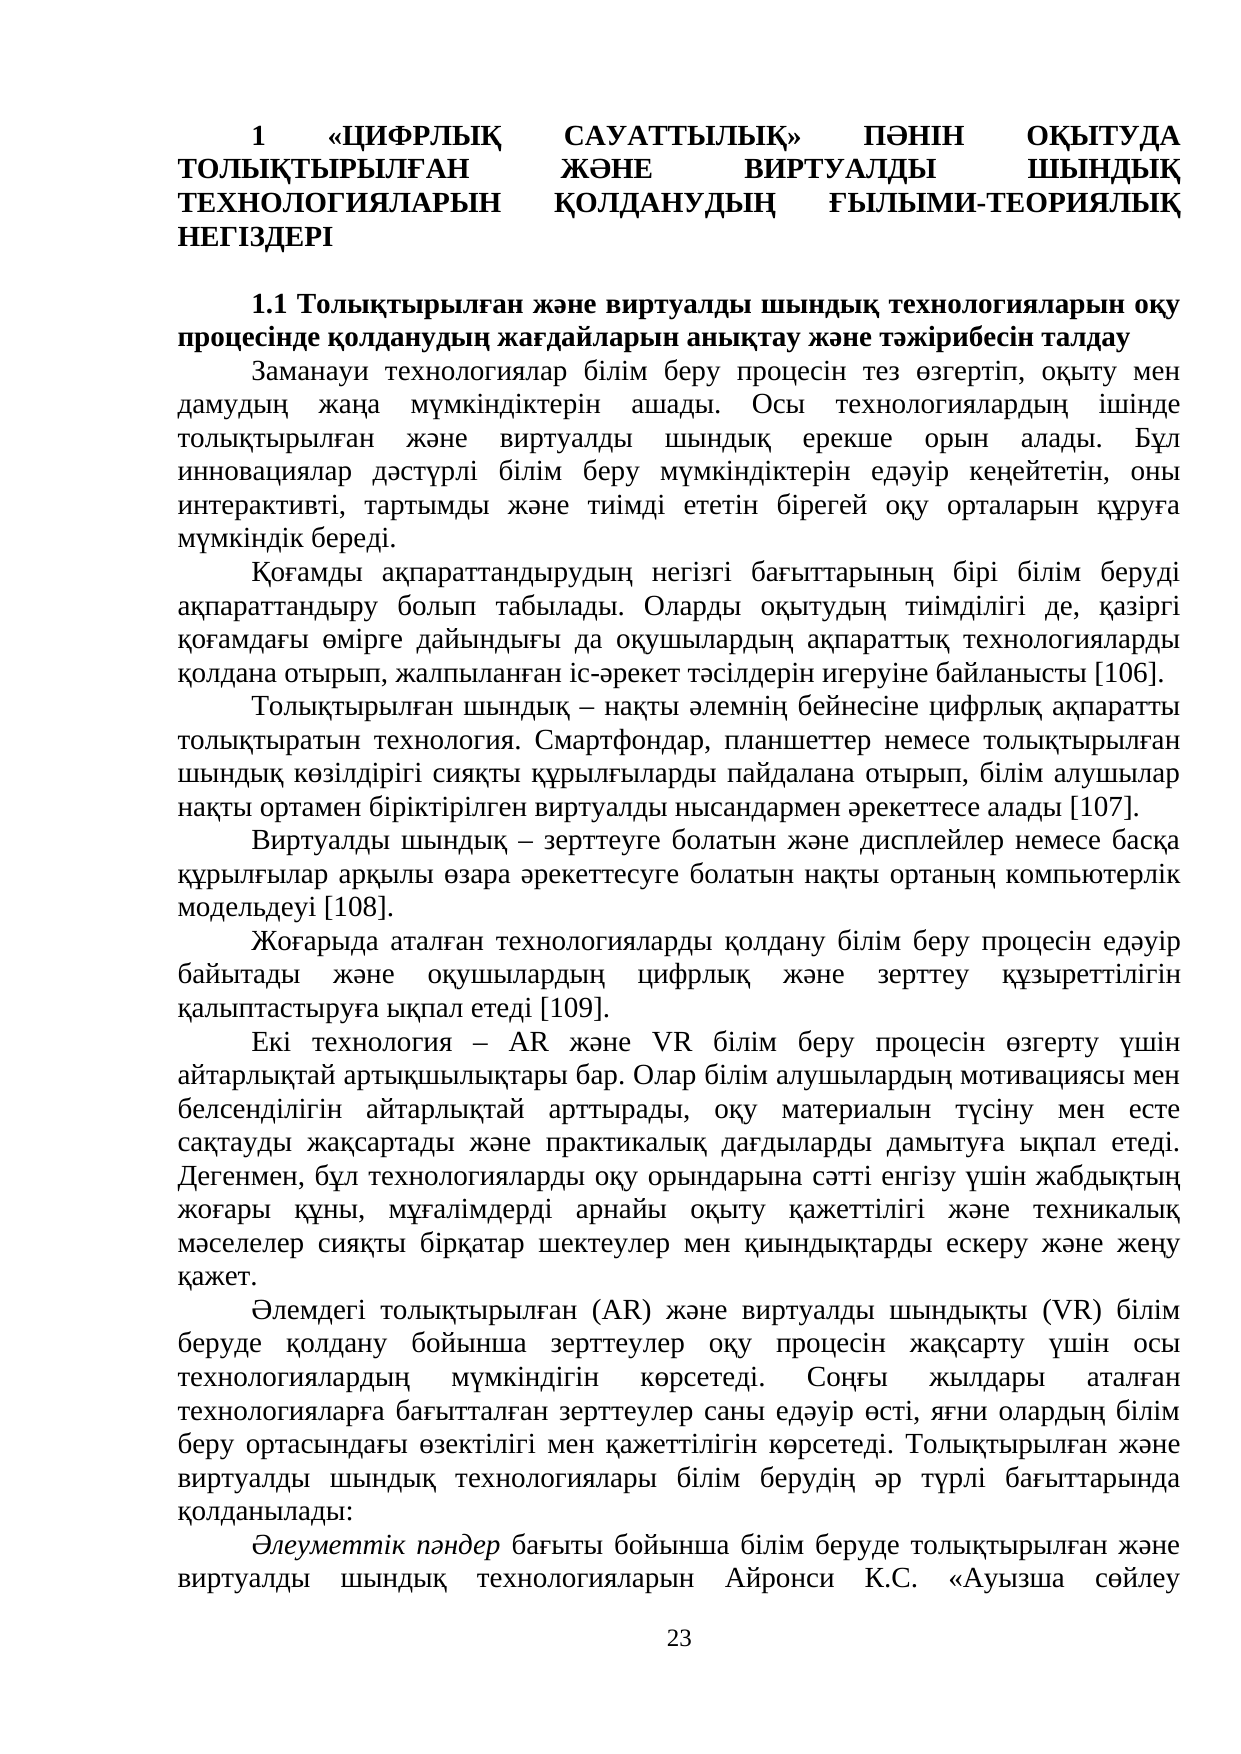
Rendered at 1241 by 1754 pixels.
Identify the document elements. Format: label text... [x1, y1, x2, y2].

text Жоғарыда аталған технологияларды қолдану білім беру процесін едәуір байытады және оқушылардың цифрлық және зерттеу құзыреттілігін қалыптастыруға ықпал етеді [109]. [177, 923, 1181, 1024]
text Әлемдегі толықтырылған (AR) және виртуалды шындықты (VR) білім беруде қолдану бойынша зерттеулер оқу процесін жақсарту үшін осы технологиялардың мүмкіндігін көрсетеді. Соңғы жылдары аталған технологияларға бағытталған зерттеулер саны едәуір өсті, яғни олардың білім беру ортасындағы өзектілігі мен қажеттілігін көрсетеді. Толықтырылған және виртуалды шындық технологиялары білім берудің әр түрлі бағыттарында қолданылады: [177, 1292, 1181, 1527]
text Екі технология – AR және VR білім беру процесін өзгерту үшін айтарлықтай артықшылықтары бар. Олар білім алушылардың мотивациясы мен белсенділігін айтарлықтай арттырады, оқу материалын түсіну мен есте сақтауды жақсартады және практикалық дағдыларды дамытуға ықпал етеді. Дегенмен, бұл технологияларды оқу орындарына сәтті енгізу үшін жабдықтың жоғары құны, мұғалімдерді арнайы оқыту қажеттілігі және техникалық мәселелер сияқты бірқатар шектеулер мен қиындықтарды ескеру және жеңу қажет. [177, 1024, 1181, 1292]
text 1 «ЦИФРЛЫҚ САУАТТЫЛЫҚ» ПӘНІН ОҚЫТУДА ТОЛЫҚТЫРЫЛҒАН ЖӘНЕ ВИРТУАЛДЫ ШЫНДЫҚ ТЕХНОЛОГИЯЛАРЫН ҚОЛДАНУДЫҢ ҒЫЛЫМИ-ТЕОРИЯЛЫҚ НЕГІЗДЕРІ [177, 118, 1181, 252]
text Қоғамды ақпараттандырудың негізгі бағыттарының бірі білім беруді ақпараттандыру болып табылады. Оларды оқытудың тиімділігі де, қазіргі қоғамдағы өмірге дайындығы да оқушылардың ақпараттық технологияларды қолдана отырып, жалпыланған іс-әрекет тәсілдерін игеруіне байланысты [106]. [177, 554, 1181, 688]
text 1.1 Толықтырылған және виртуалды шындық технологияларын оқу процесінде қолданудың жағдайларын анықтау және тәжірибесін талдау [177, 286, 1181, 353]
text Толықтырылған шындық – нақты әлемнің бейнесіне цифрлық ақпаратты толықтыратын технология. Смартфондар, планшеттер немесе толықтырылған шындық көзілдірігі сияқты құрылғыларды пайдалана отырып, білім алушылар нақты ортамен біріктірілген виртуалды нысандармен әрекеттесе алады [107]. [177, 688, 1181, 822]
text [177, 1527, 1181, 1594]
text Виртуалды шындық – зерттеуге болатын және дисплейлер немесе басқа құрылғылар арқылы өзара әрекеттесуге болатын нақты ортаның компьютерлік модельдеуі [108]. [177, 822, 1181, 923]
text Заманауи технологиялар білім беру процесін тез өзгертіп, оқыту мен дамудың жаңа мүмкіндіктерін ашады. Осы технологиялардың ішінде толықтырылған және виртуалды шындық ерекше орын алады. Бұл инновациялар дәстүрлі білім беру мүмкіндіктерін едәуір кеңейтетін, оны интерактивті, тартымды және тиімді ететін бірегей оқу орталарын құруға мүмкіндік береді. [177, 353, 1181, 554]
